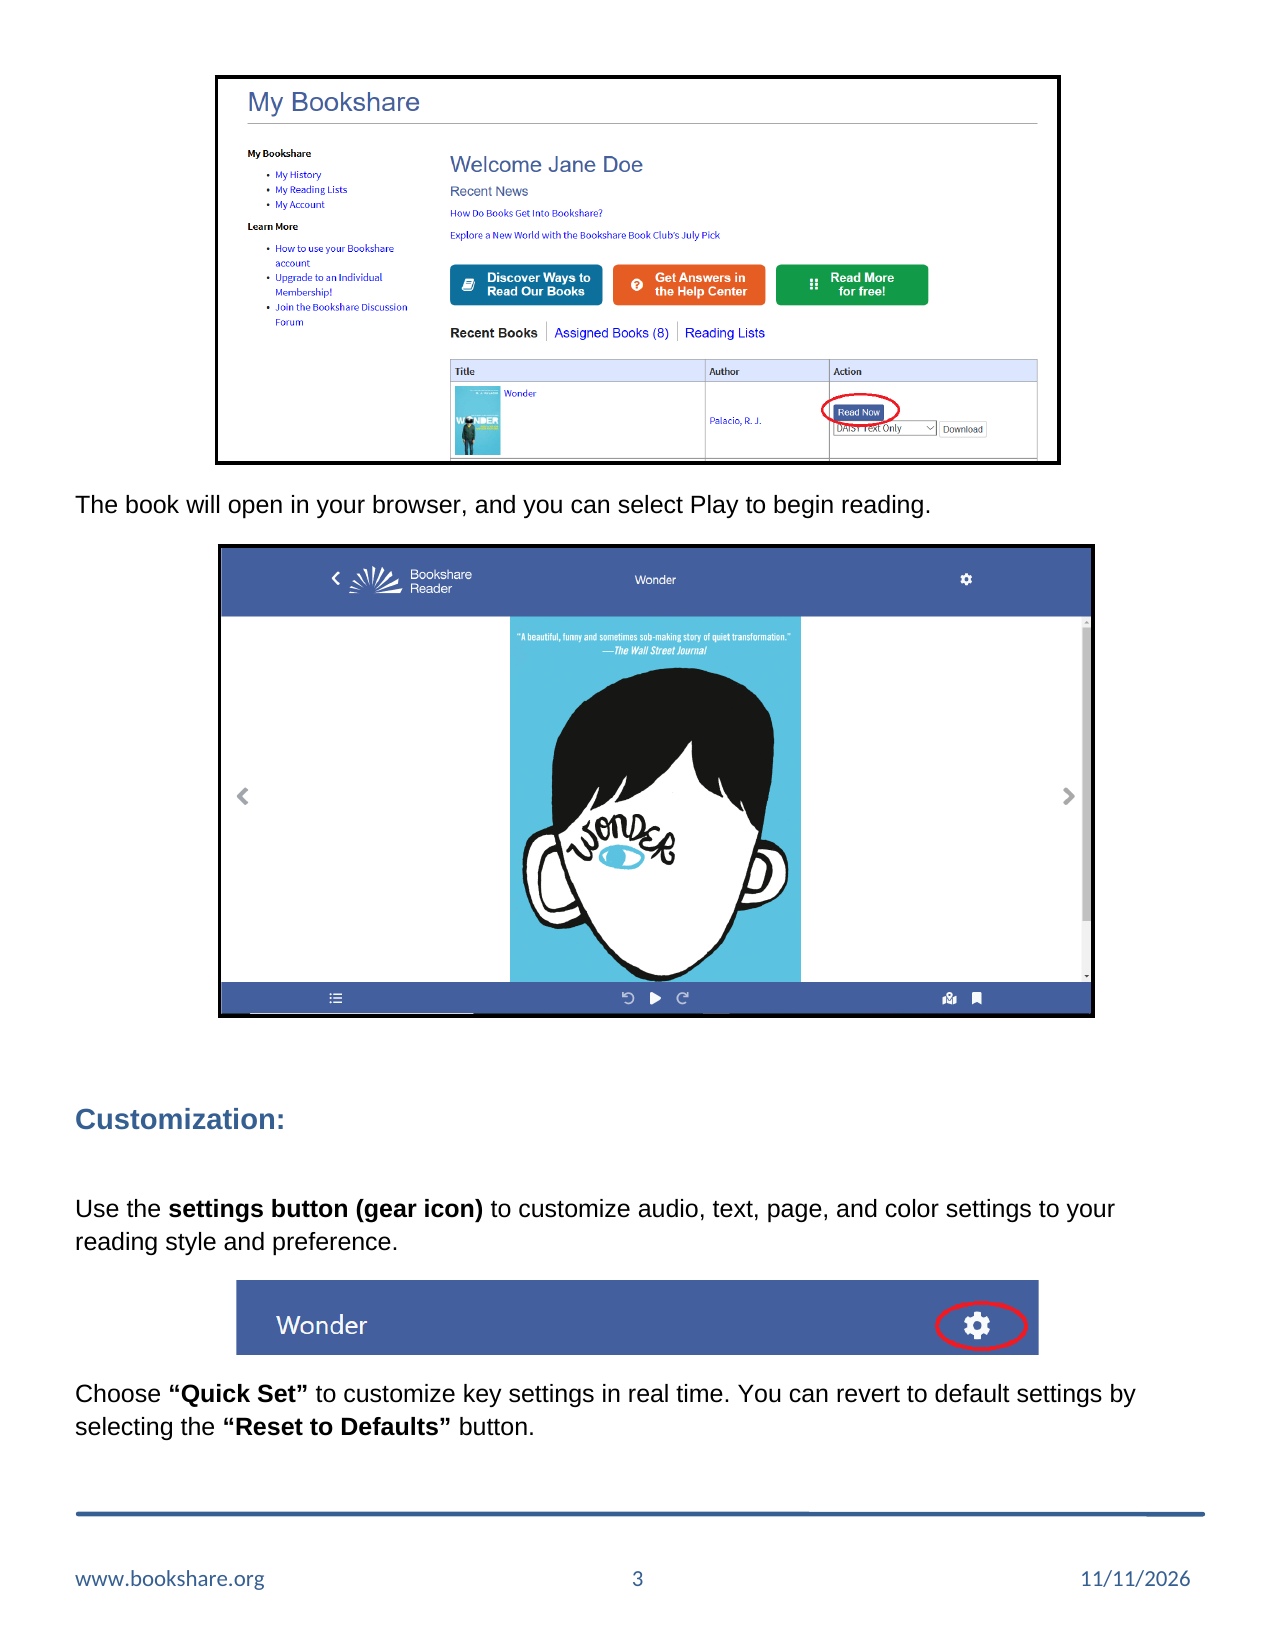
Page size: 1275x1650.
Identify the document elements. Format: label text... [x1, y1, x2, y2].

text Use the settings button (gear icon) to customize audio, text, page, and color settings to your reading style and preference. [75, 1194, 1200, 1256]
picture [218, 79, 1057, 461]
picture [236, 1280, 1039, 1355]
picture [221, 548, 1091, 1014]
text The book will open in your browser, and you can select Play to begin reading. [75, 490, 1200, 519]
subtitle Customization: [75, 1102, 1200, 1136]
text Choose “Quick Set” to customize key settings in real time. You can revert to default settings by selecting the “Reset to Defaults” button. [75, 1379, 1200, 1441]
